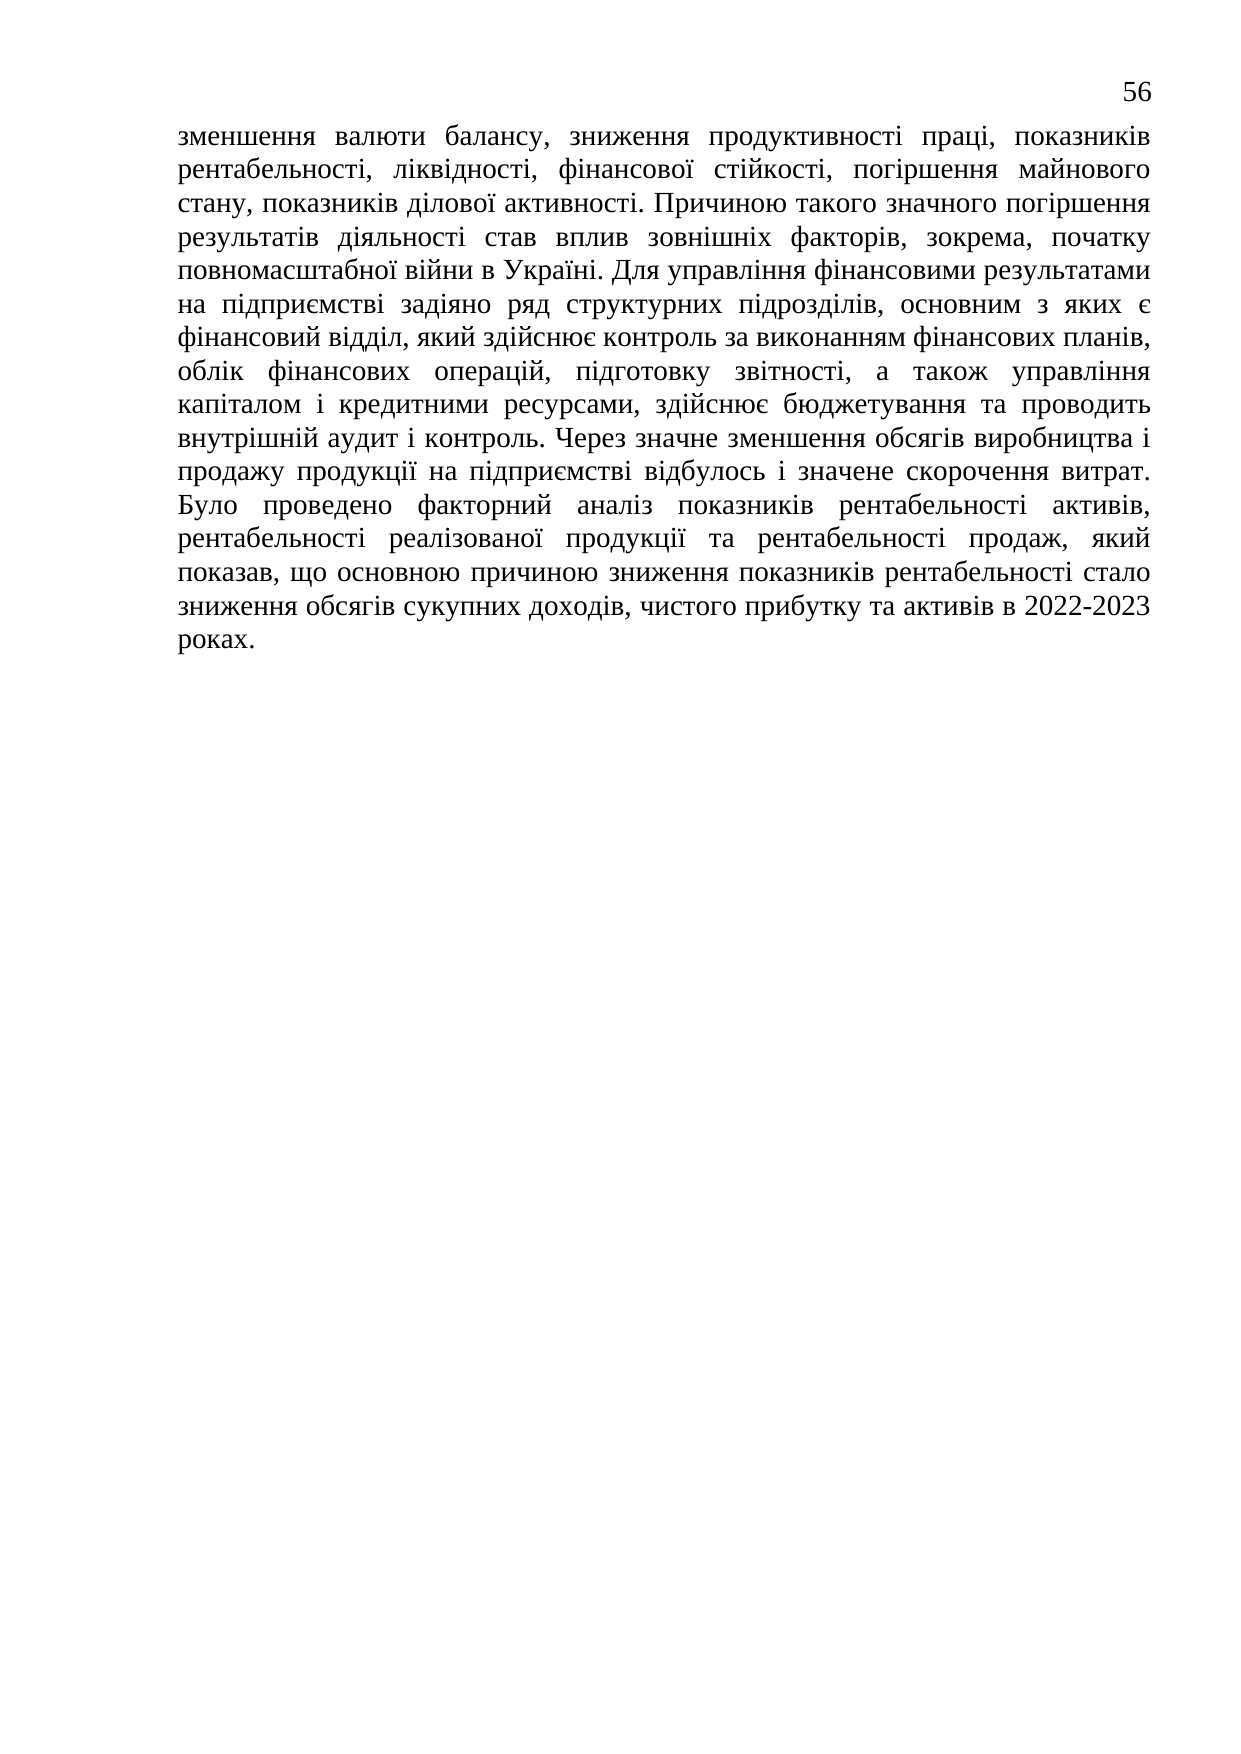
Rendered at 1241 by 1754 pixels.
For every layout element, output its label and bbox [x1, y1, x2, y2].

text [177, 118, 1152, 655]
